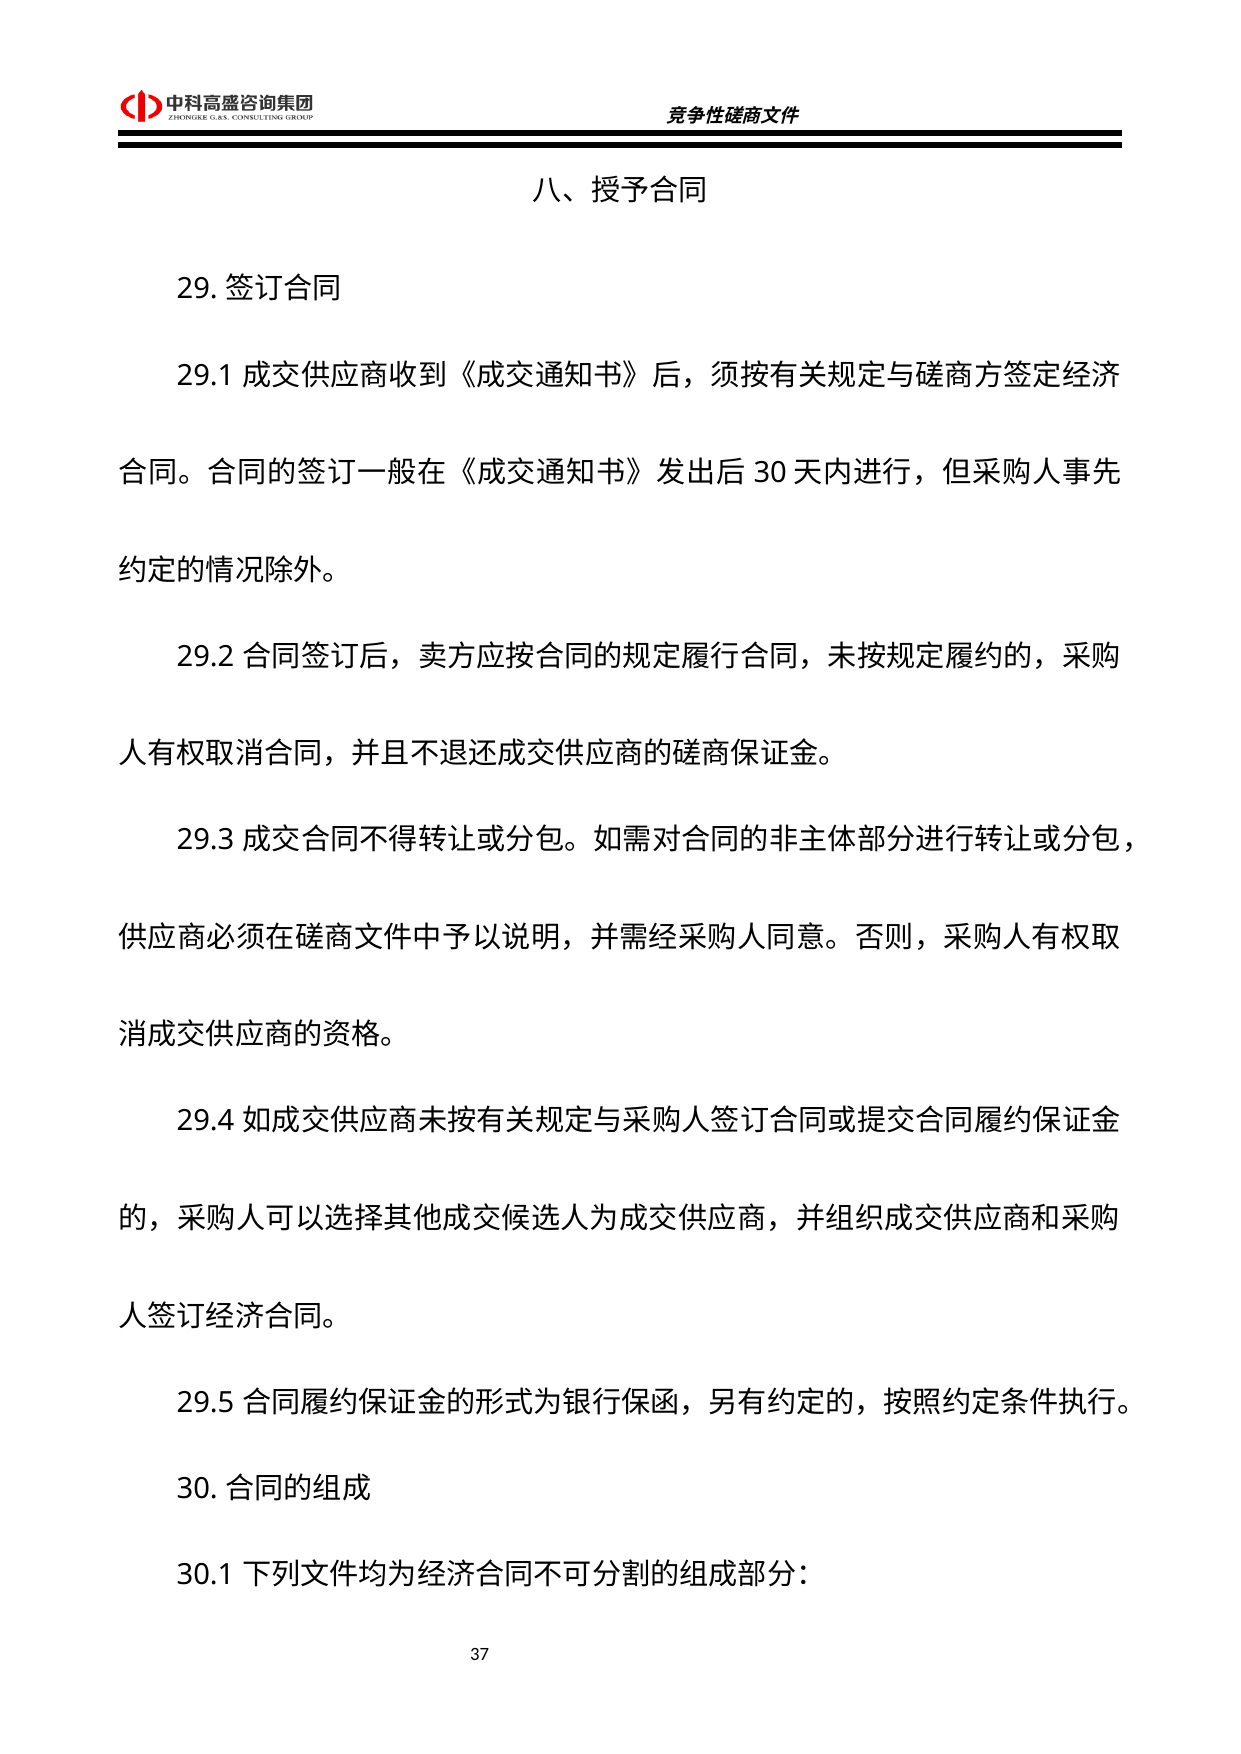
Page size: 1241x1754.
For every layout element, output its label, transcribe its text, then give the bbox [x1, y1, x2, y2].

text 29. 签订合同 [118, 254, 1122, 319]
text 29.2 合同签订后，卖方应按合同的规定履行合同，未按规定履约的，采购人有权取消合同，并且不退还成交供应商的磋商保证金。 [118, 621, 1122, 783]
text 29.1 成交供应商收到《成交通知书》后，须按有关规定与磋商方签定经济合同。合同的签订一般在《成交通知书》发出后30天内进行，但采购人事先约定的情况除外。 [118, 340, 1122, 600]
text 29.5 合同履约保证金的形式为银行保函，另有约定的，按照约定条件执行。 [118, 1367, 1122, 1432]
subtitle 八、授予合同 [118, 155, 1122, 220]
text 30.1 下列文件均为经济合同不可分割的组成部分： [118, 1539, 1122, 1604]
picture [118, 88, 321, 123]
text 29.3 成交合同不得转让或分包。如需对合同的非主体部分进行转让或分包，供应商必须在磋商文件中予以说明，并需经采购人同意。否则，采购人有权取消成交供应商的资格。 [118, 804, 1122, 1064]
text 29.4 如成交供应商未按有关规定与采购人签订合同或提交合同履约保证金的，采购人可以选择其他成交候选人为成交供应商，并组织成交供应商和采购人签订经济合同。 [118, 1086, 1122, 1346]
text 30. 合同的组成 [118, 1453, 1122, 1518]
